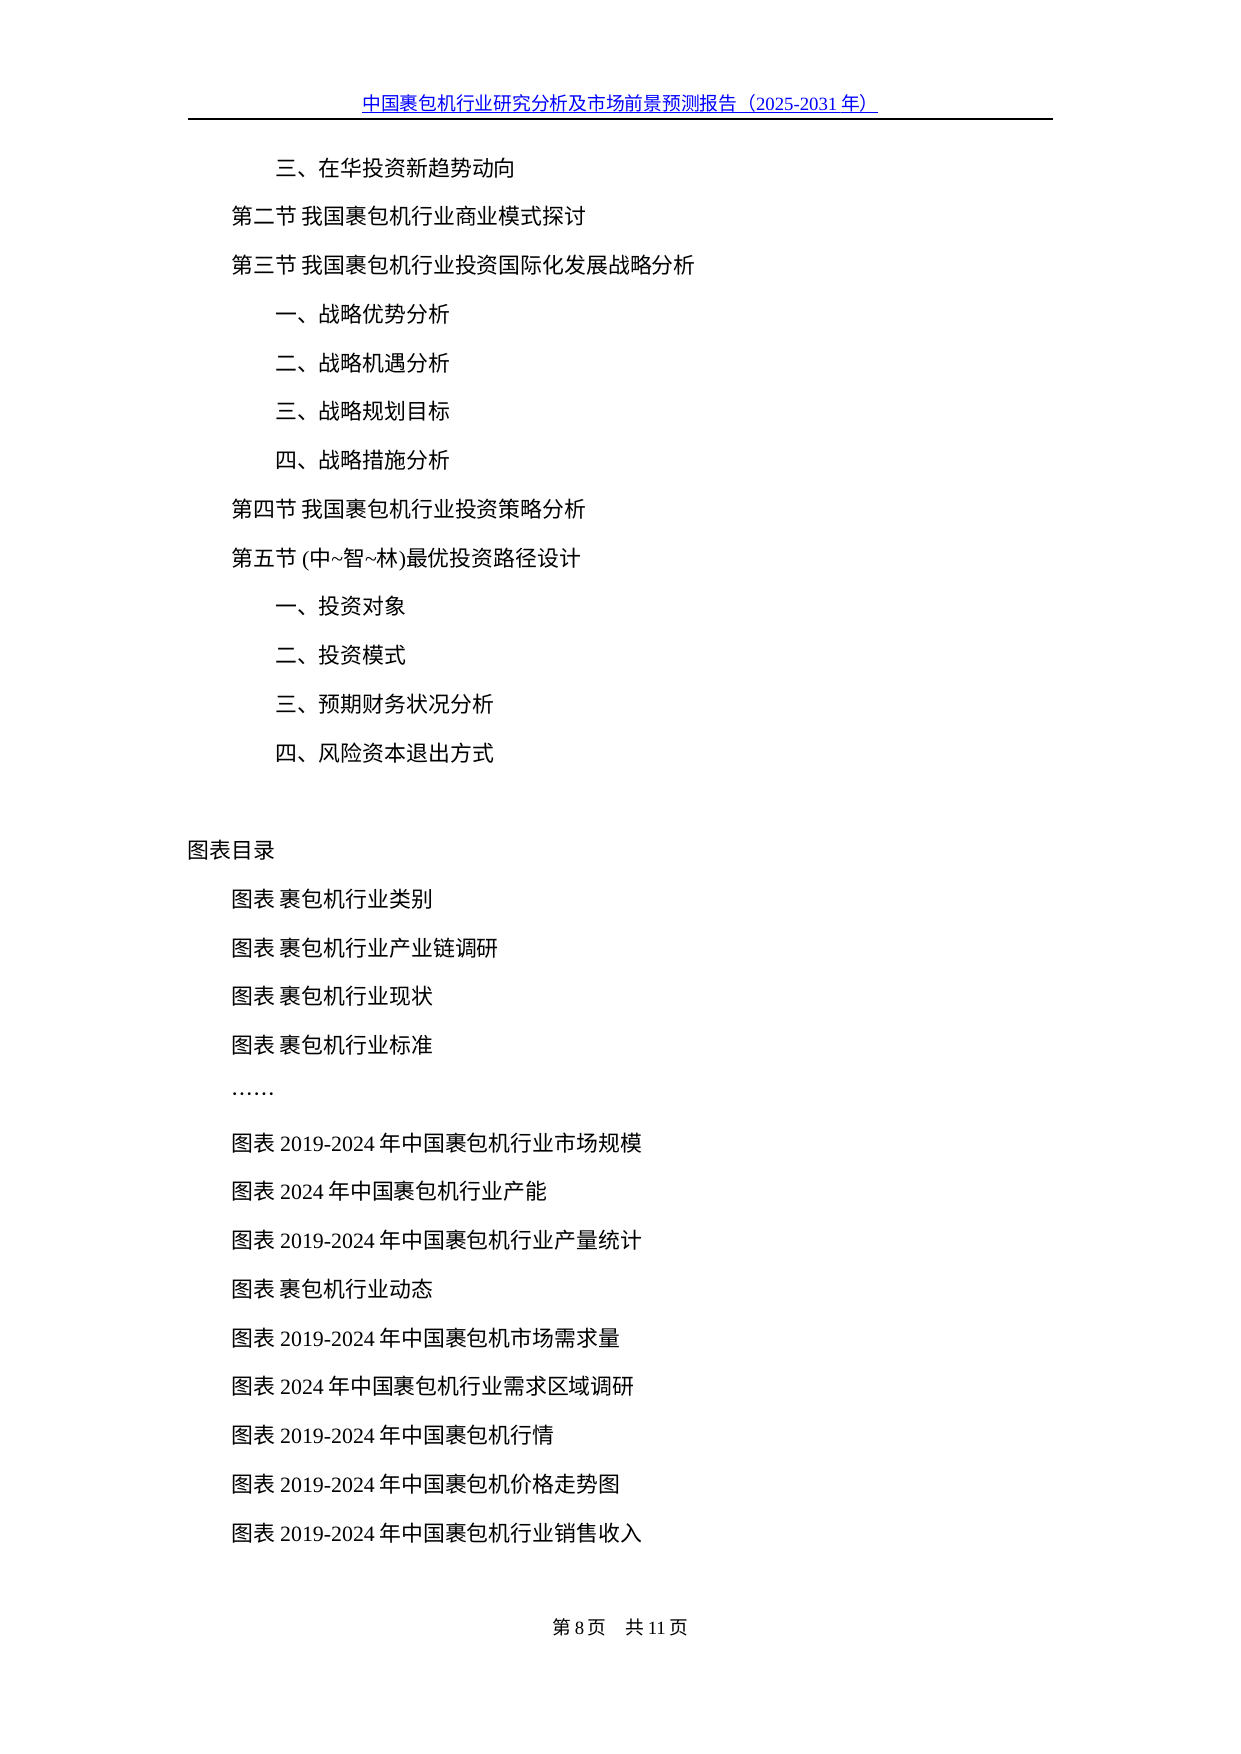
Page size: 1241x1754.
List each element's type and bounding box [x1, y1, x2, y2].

text [187, 150, 1053, 1548]
